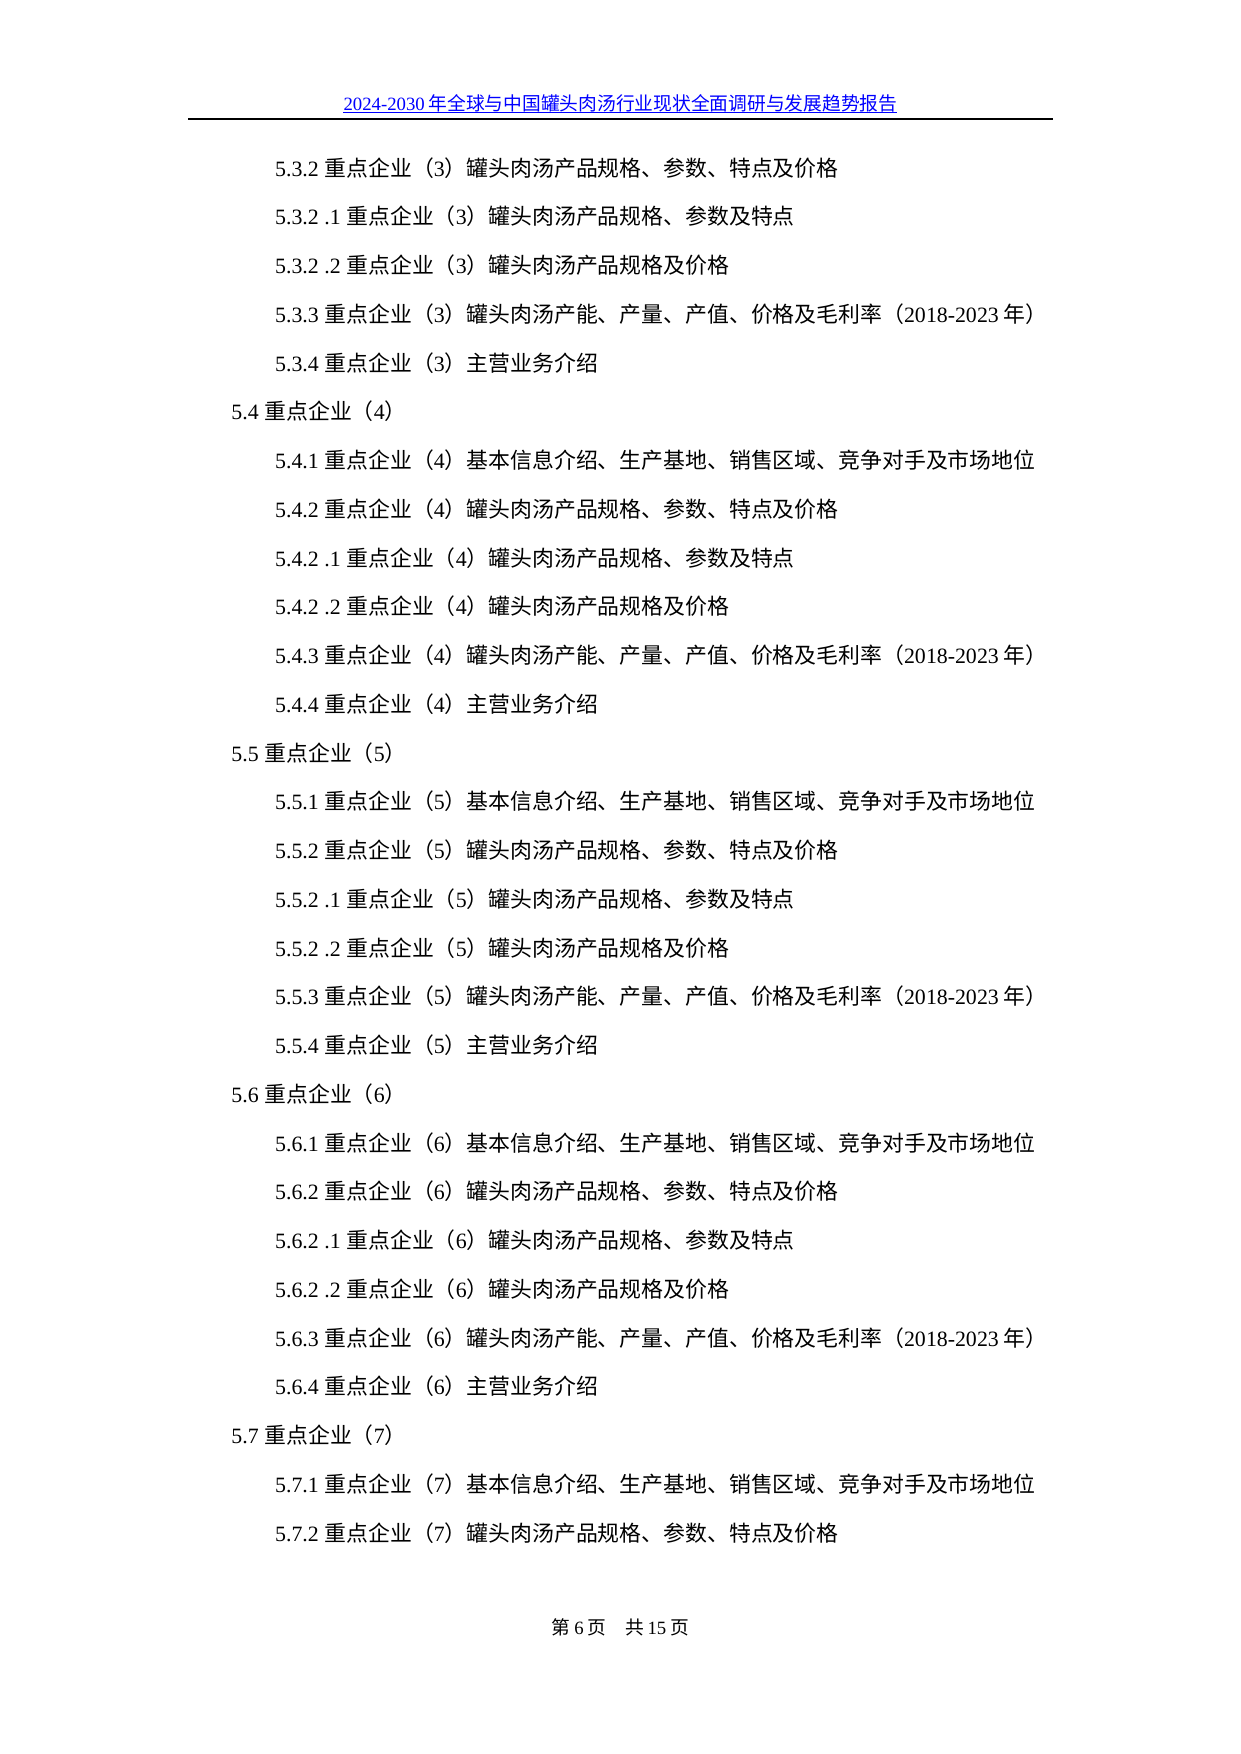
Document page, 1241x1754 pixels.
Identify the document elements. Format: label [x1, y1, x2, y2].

text [187, 150, 1053, 1548]
